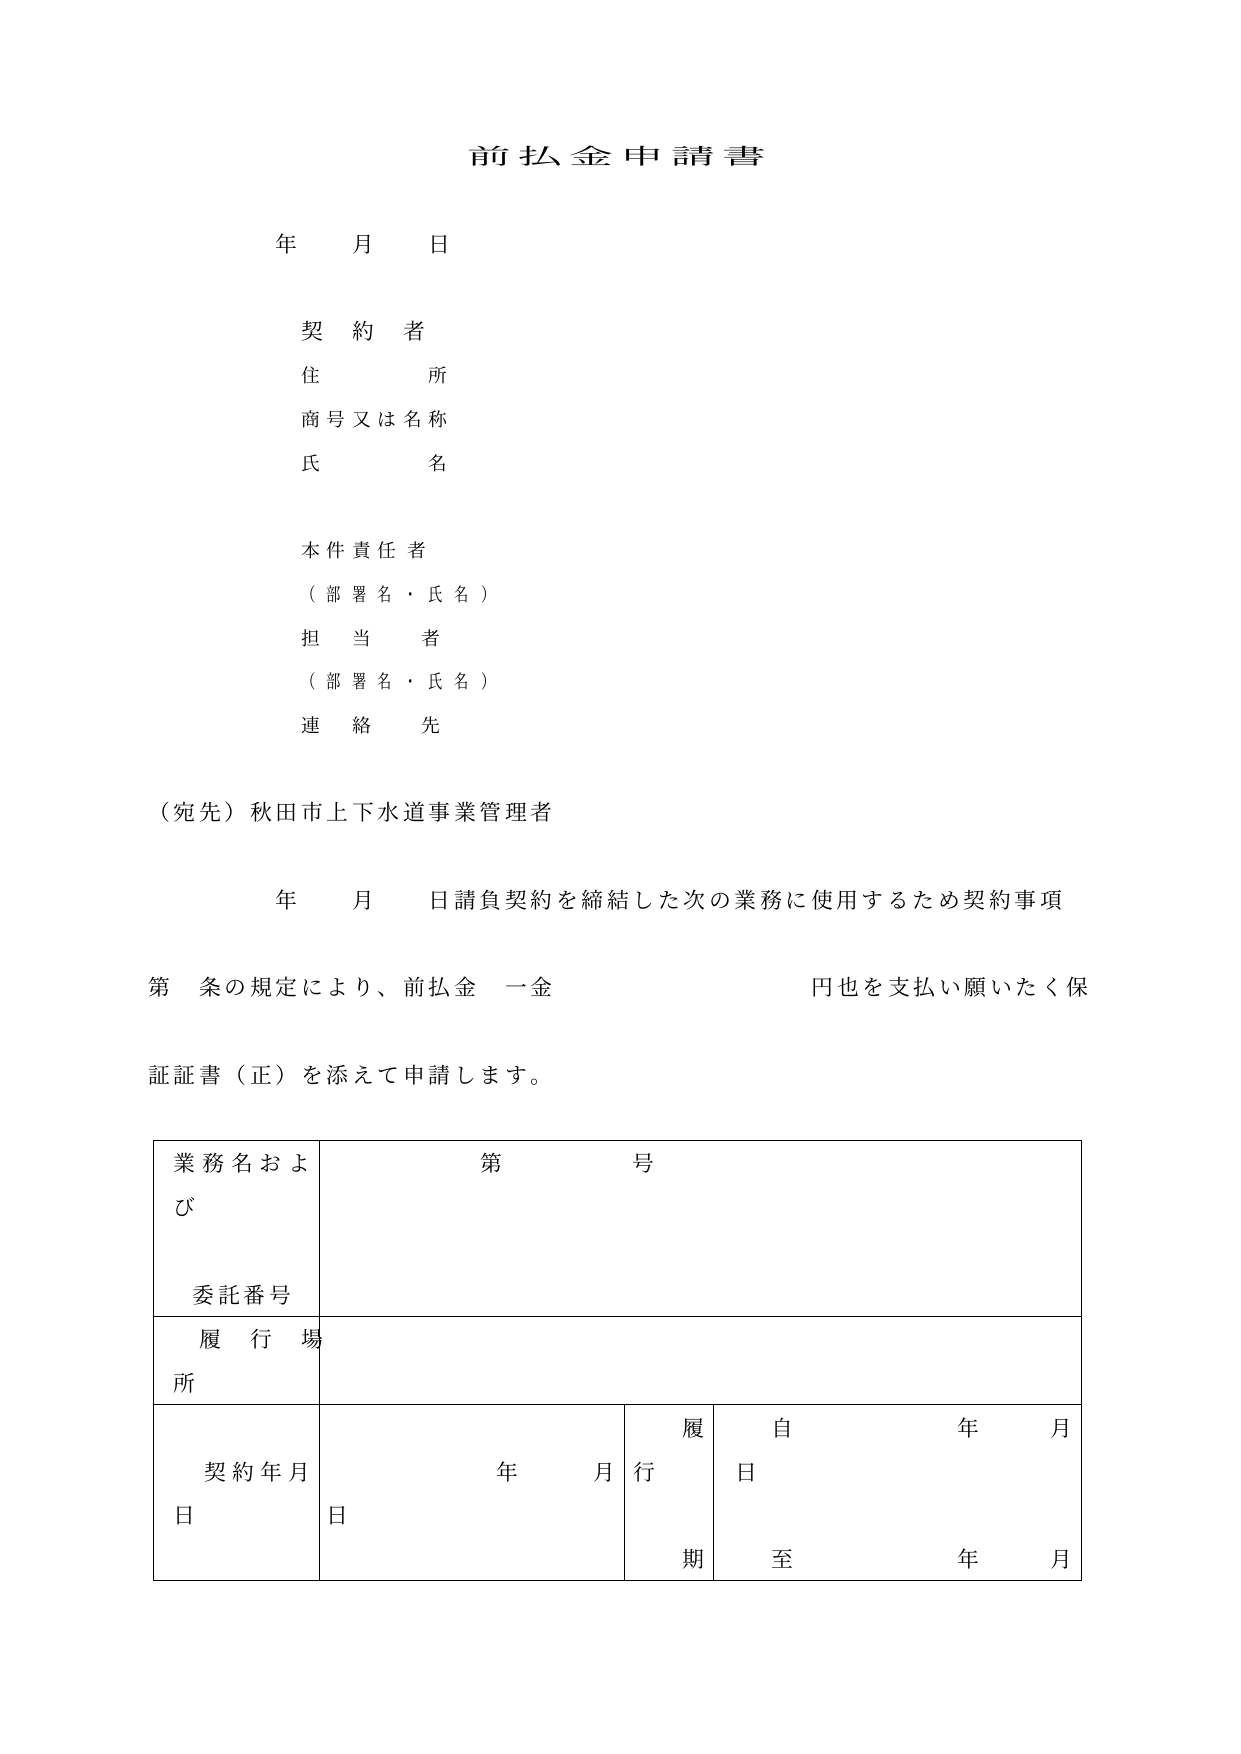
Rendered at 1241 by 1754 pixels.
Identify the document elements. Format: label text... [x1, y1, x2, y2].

table_cell 履行場所 [154, 1317, 319, 1404]
table_cell [320, 1317, 1081, 1404]
text （部署名・氏名） [148, 658, 1092, 702]
text 住 所 [148, 352, 1092, 396]
table_header 第 号 [320, 1141, 1081, 1316]
table_cell 契約年月日 [154, 1405, 319, 1580]
text 氏 名 [148, 439, 1092, 483]
text 年 月 日 [148, 221, 1092, 264]
text 契 約 者 [148, 308, 1092, 352]
text （部署名・氏名） [148, 571, 1092, 614]
text 商号又は名称 [148, 396, 1092, 439]
text （宛先）秋田市上下水道事業管理者 [148, 789, 1092, 833]
text 担当者 [148, 614, 1092, 658]
text 前払金申請書 [148, 133, 1092, 177]
table_cell 年 月 日 [320, 1405, 624, 1580]
table_header 業務名および 委託番号 [154, 1141, 319, 1316]
table_cell 自 年 月 日 至 年 月 日 [714, 1405, 1081, 1580]
text 証証書（正）を添えて申請します。 [148, 1052, 1092, 1096]
text 第 条の規定により、前払金 一金 円也を支払い願いたく保 [148, 964, 1092, 1008]
text 本件責任者 [148, 527, 1092, 571]
table_cell 履行 期間 [625, 1405, 713, 1580]
text 連絡先 [148, 702, 1092, 746]
text 年 月 日請負契約を締結した次の業務に使用するため契約事項 [148, 877, 1092, 921]
